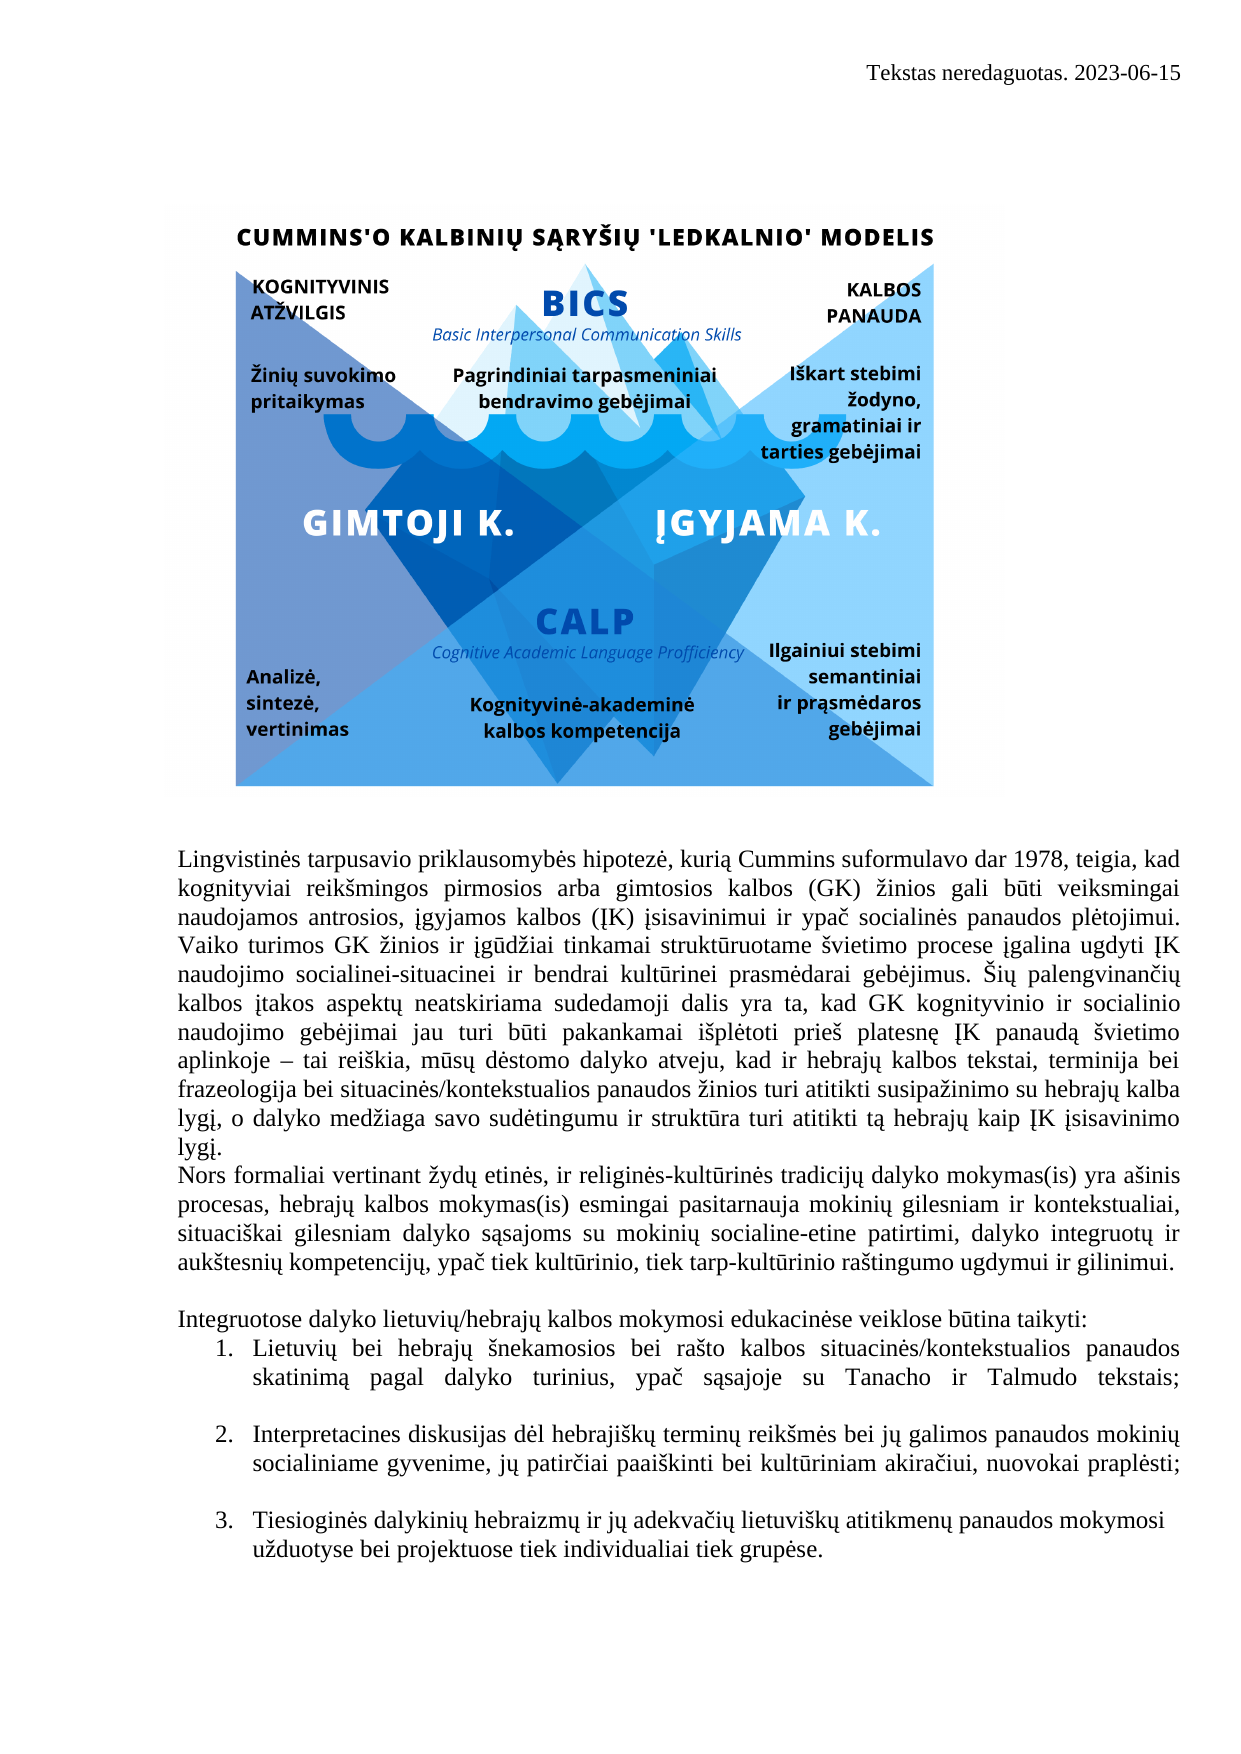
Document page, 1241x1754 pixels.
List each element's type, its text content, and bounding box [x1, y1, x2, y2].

list Lietuvių bei hebrajų šnekamosios bei rašto kalbos situacinės/kontekstualios panaudos skatinimą pagal dalyko turinius, ypač sąsajoje su Tanacho ir Talmudo tekstais; [215, 1333, 1181, 1419]
text Integruotose dalyko lietuvių/hebrajų kalbos mokymosi edukacinėse veiklose būtina taikyti: [177, 1304, 1181, 1333]
text Lingvistinės tarpusavio priklausomybės hipotezė, kurią Cummins suformulavo dar 1978, teigia, kad kognityviai reikšmingos pirmosios arba gimtosios kalbos (GK) žinios gali būti veiksmingai naudojamos antrosios, įgyjamos kalbos (ĮK) įsisavinimui ir ypač socialinės panaudos plėtojimui. Vaiko turimos GK žinios ir įgūdžiai tinkamai struktūruotame švietimo procese įgalina ugdyti ĮK naudojimo socialinei-situacinei ir bendrai kultūrinei prasmėdarai gebėjimus. Šių palengvinančių kalbos įtakos aspektų neatskiriama sudedamoji dalis yra ta, kad GK kognityvinio ir socialinio naudojimo gebėjimai jau turi būti pakankamai išplėtoti prieš platesnę ĮK panaudą švietimo aplinkoje – tai reiškia, mūsų dėstomo dalyko atveju, kad ir hebrajų kalbos tekstai, terminija bei frazeologija bei situacinės/kontekstualios panaudos žinios turi atitikti susipažinimo su hebrajų kalba lygį, o dalyko medžiaga savo sudėtingumu ir struktūra turi atitikti tą hebrajų kaip ĮK įsisavinimo lygį. [177, 844, 1181, 1160]
text Nors formaliai vertinant žydų etinės, ir religinės-kultūrinės tradicijų dalyko mokymas(is) yra ašinis procesas, hebrajų kalbos mokymas(is) esmingai pasitarnauja mokinių gilesniam ir kontekstualiai, situaciškai gilesniam dalyko sąsajoms su mokinių socialine-etine patirtimi, dalyko integruotų ir aukštesnių kompetencijų, ypač tiek kultūrinio, tiek tarp-kultūrinio raštingumo ugdymui ir gilinimui. [177, 1160, 1181, 1275]
list Interpretacines diskusijas dėl hebrajiškų terminų reikšmės bei jų galimos panaudos mokinių socialiniame gyvenime, jų patirčiai paaiškinti bei kultūriniam akiračiui, nuovokai praplėsti; [215, 1419, 1181, 1505]
picture [163, 204, 1005, 797]
list Tiesioginės dalykinių hebraizmų ir jų adekvačių lietuviškų atitikmenų panaudos mokymosi užduotyse bei projektuose tiek individualiai tiek grupėse. [215, 1505, 1181, 1592]
